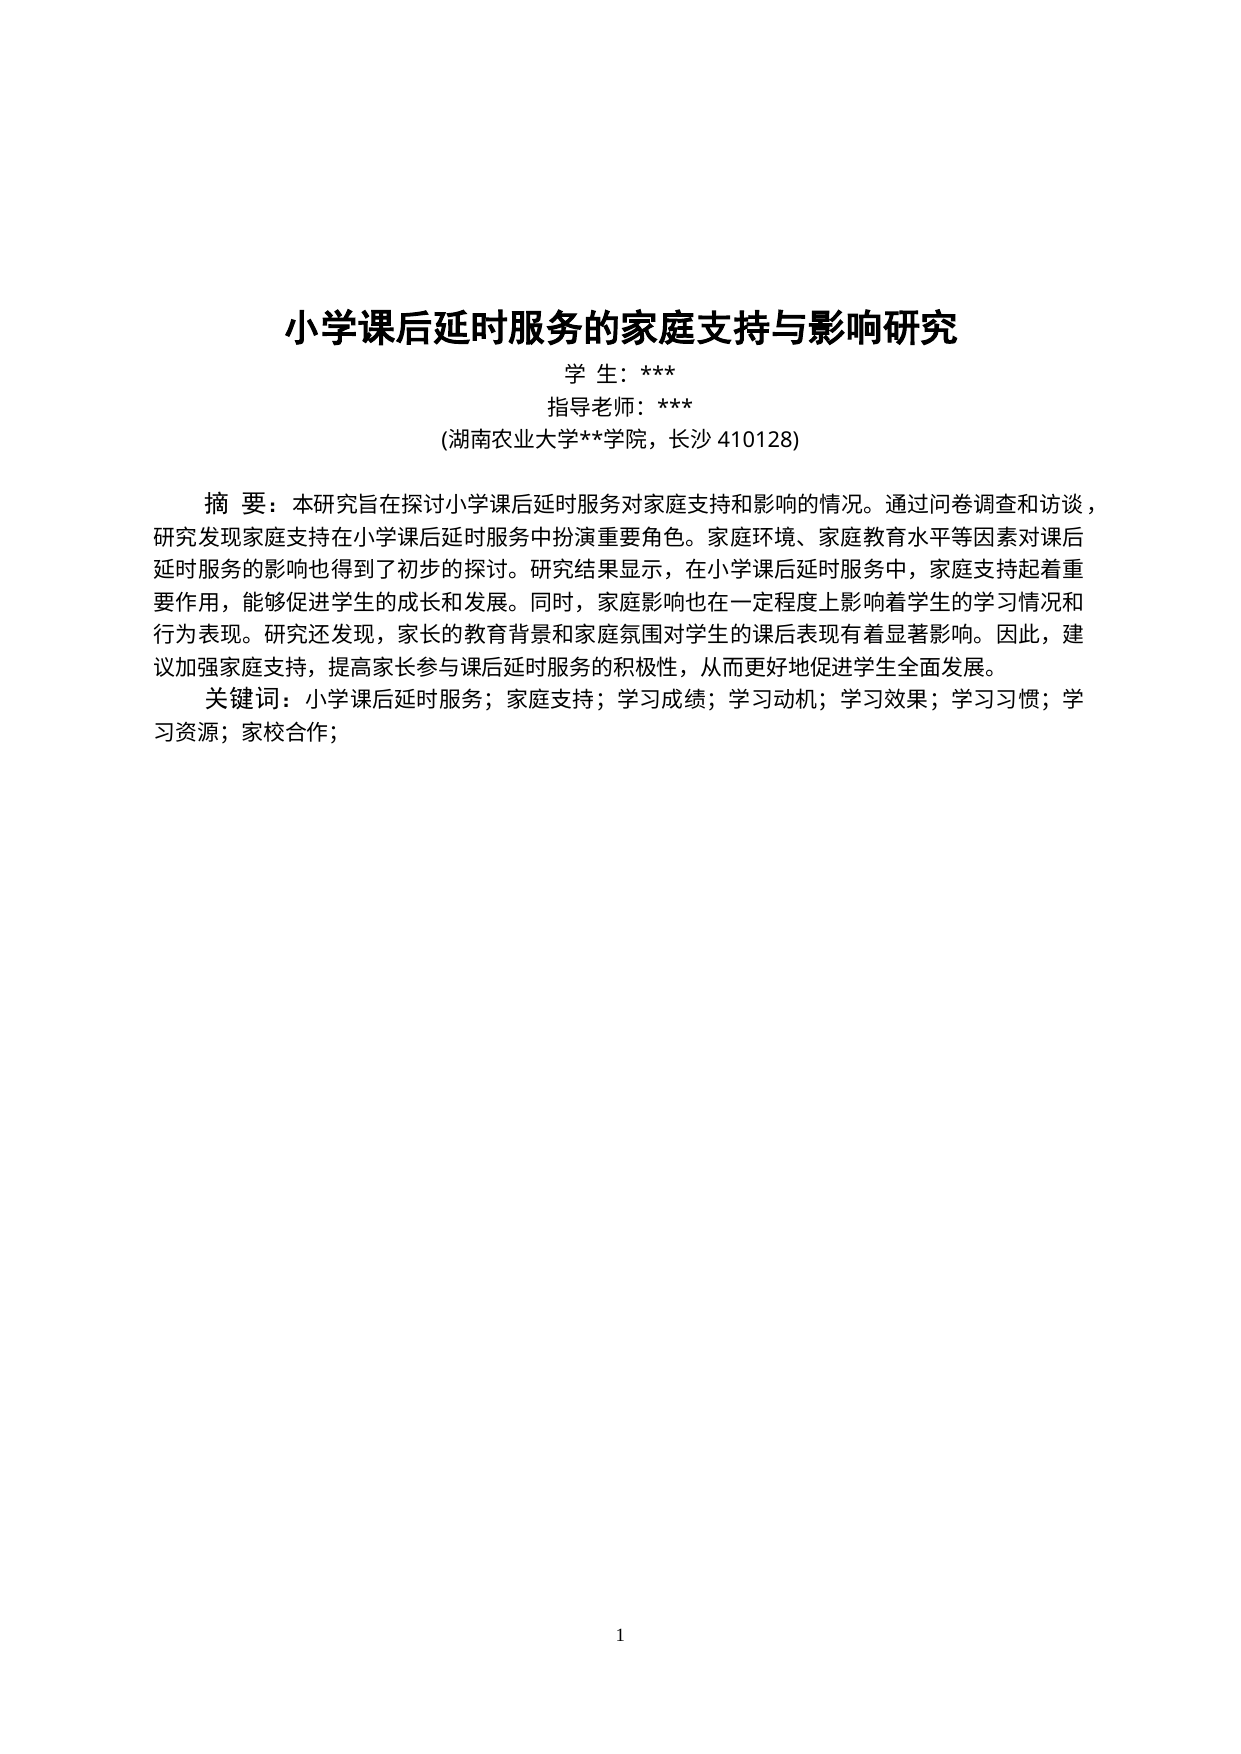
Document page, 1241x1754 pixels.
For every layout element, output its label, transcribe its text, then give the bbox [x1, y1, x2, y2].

text (湖南农业大学**学院，长沙 410128) [153, 422, 1087, 454]
text 摘 要：本研究旨在探讨小学课后延时服务对家庭支持和影响的情况。通过问卷调查和访谈，研究发现家庭支持在小学课后延时服务中扮演重要角色。家庭环境、家庭教育水平等因素对课后延时服务的影响也得到了初步的探讨。研究结果显示，在小学课后延时服务中，家庭支持起着重要作用，能够促进学生的成长和发展。同时，家庭影响也在一定程度上影响着学生的学习情况和行为表现。研究还发现，家长的教育背景和家庭氛围对学生的课后表现有着显著影响。因此，建议加强家庭支持，提高家长参与课后延时服务的积极性，从而更好地促进学生全面发展。 [153, 487, 1087, 682]
text 指导老师：*** [153, 389, 1087, 422]
text 小学课后延时服务的家庭支持与影响研究 [153, 292, 1087, 357]
text 关键词：小学课后延时服务；家庭支持；学习成绩；学习动机；学习效果；学习习惯；学习资源；家校合作； [153, 682, 1087, 747]
text 学 生：*** [153, 357, 1087, 389]
